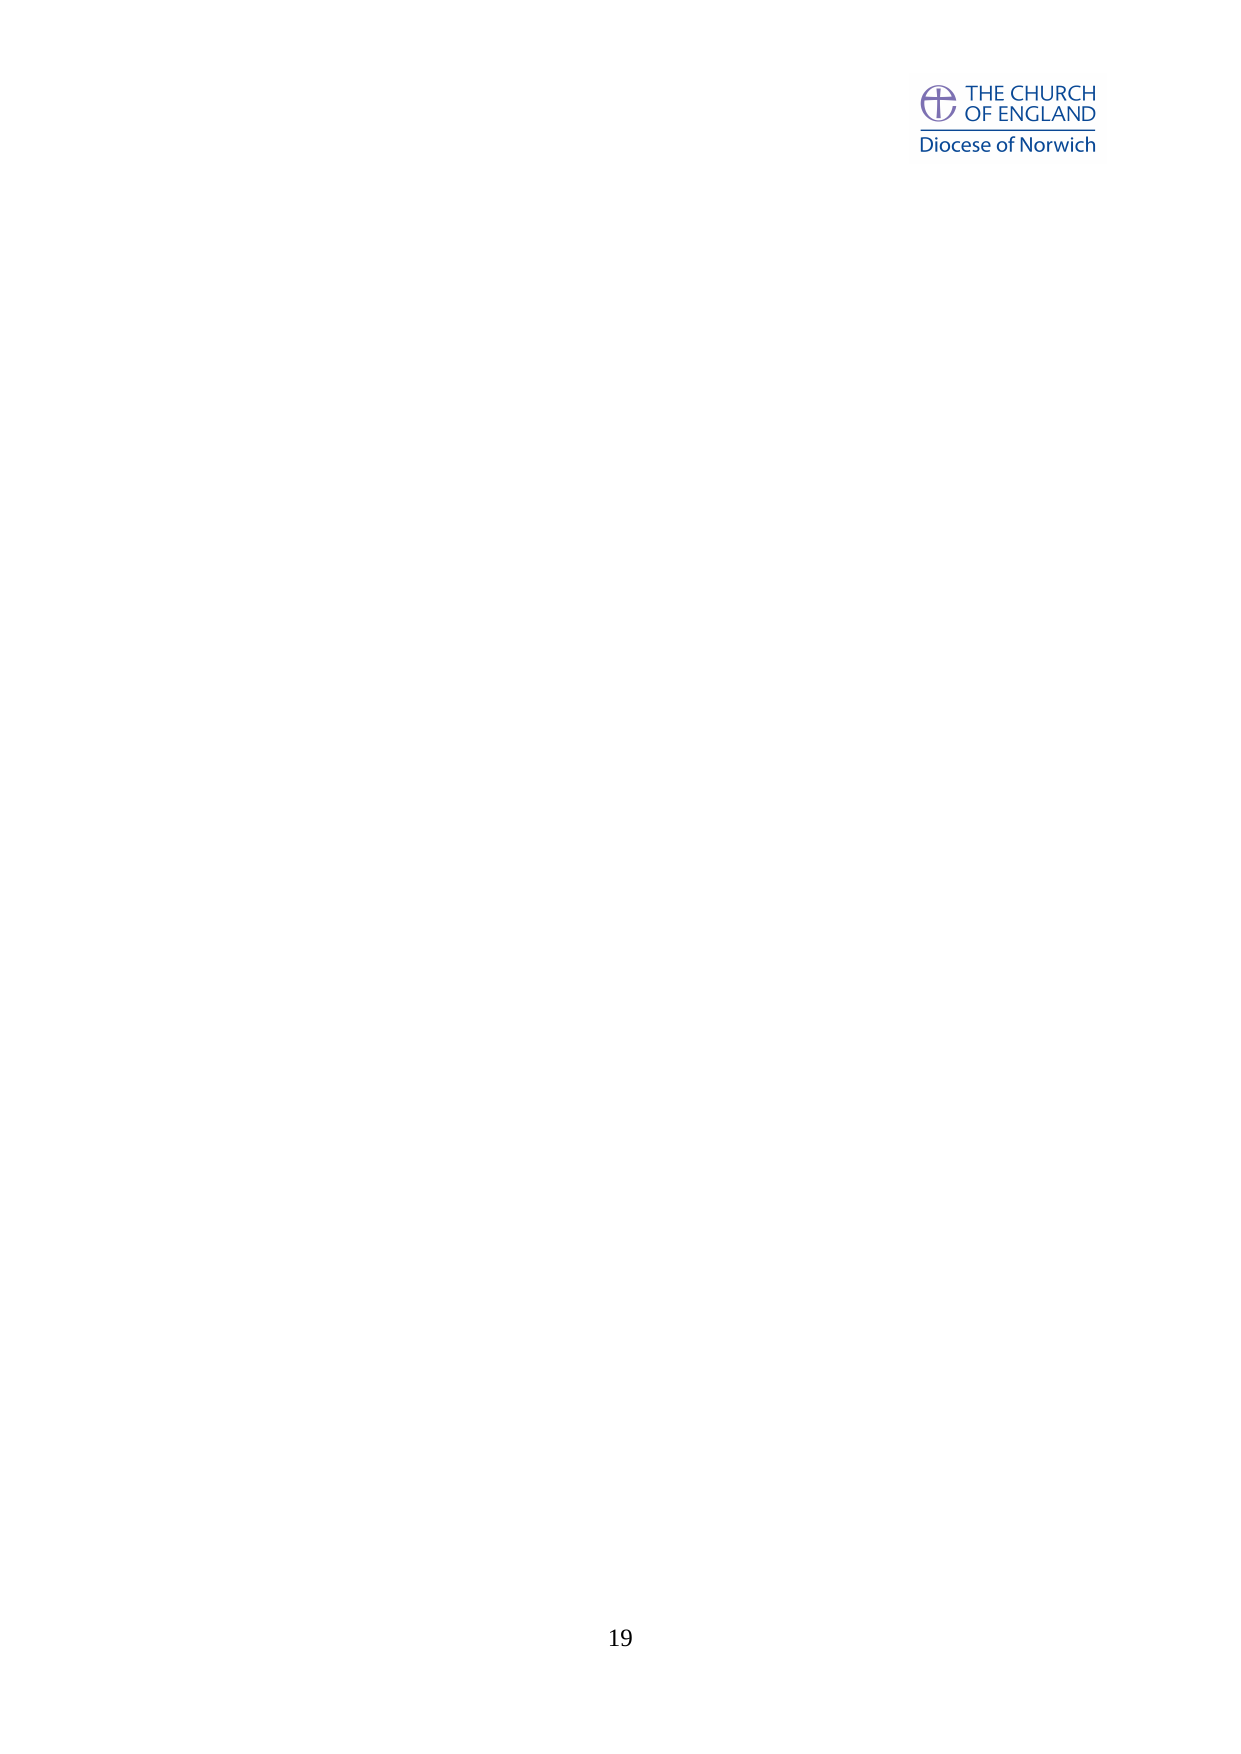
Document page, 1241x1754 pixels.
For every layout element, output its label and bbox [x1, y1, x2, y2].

picture [908, 73, 1108, 164]
